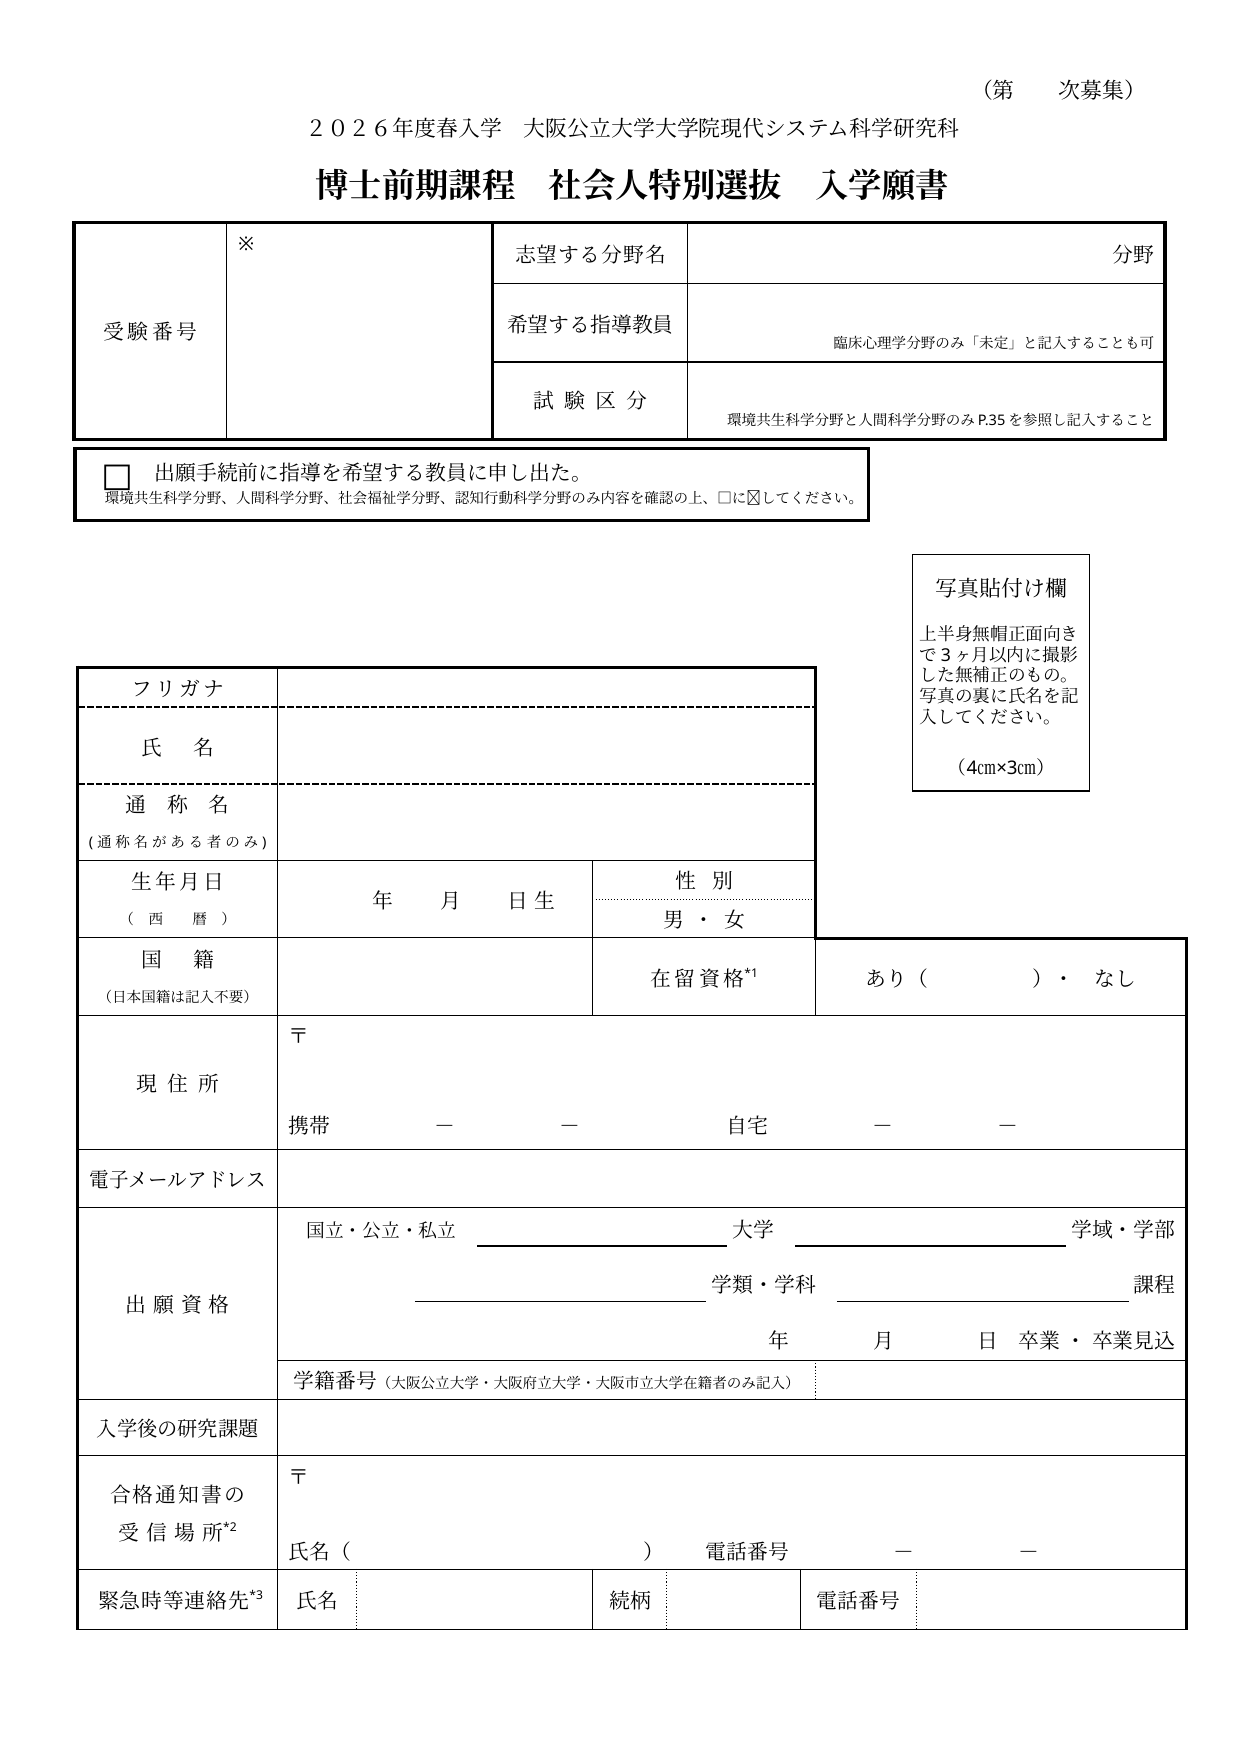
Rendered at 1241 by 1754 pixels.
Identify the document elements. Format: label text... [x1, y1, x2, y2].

table_cell [916, 1570, 1185, 1629]
table_cell 年 月 日 生 [278, 861, 592, 937]
table_cell あり（ ）・ なし [816, 940, 1185, 1015]
table_cell 希望する指導教員 [494, 284, 687, 361]
table_cell 続柄 [593, 1570, 667, 1629]
table_cell 電話番号 [801, 1570, 916, 1629]
table_cell [278, 783, 814, 860]
table_cell 国立・公立・私立 大学 学域・学部 学類・学科 課程 年 月 日 卒業 ・ 卒業見込 [278, 1208, 1185, 1360]
table_cell 男 ・ 女 [593, 899, 814, 937]
table_cell [357, 1570, 592, 1629]
table_cell 性別 [593, 861, 814, 898]
table_header 志望する分野名 [494, 224, 687, 283]
table_header [278, 669, 814, 706]
table_cell 環境共生科学分野と人間科学分野のみP.35を参照し記入すること [688, 363, 1163, 437]
table_header フリガナ [79, 669, 277, 706]
table_cell 緊急時等連絡先*3 [79, 1570, 277, 1629]
table_header [817, 666, 1186, 937]
table_header 分野 [688, 224, 1163, 283]
table_cell [815, 1361, 1185, 1399]
table_cell [278, 938, 592, 1015]
table_cell 臨床心理学分野のみ「未定」と記入することも可 [688, 284, 1163, 361]
table_cell [278, 1400, 1185, 1455]
table_header ※ [227, 224, 491, 437]
table_cell 学籍番号（大阪公立大学・大阪府立大学・大阪市立大学在籍者のみ記入） [278, 1361, 815, 1399]
table_cell [278, 1150, 1185, 1207]
table_cell 在留資格*1 [593, 938, 815, 1015]
table_cell [667, 1570, 800, 1629]
text ２０２６年度春入学 大阪公立大学大学院現代システム科学研究科 [118, 108, 1146, 146]
table_cell 電子メールアドレス [79, 1150, 277, 1207]
table_cell 試験区分 [494, 363, 687, 437]
table_cell 〒 携帯 － － 自宅 － － [278, 1016, 1185, 1149]
table_cell 出願資格 [79, 1208, 277, 1399]
table_cell 氏名 [278, 1570, 357, 1629]
text 博士前期課程 社会人特別選抜 入学願書 [118, 146, 1146, 221]
table_cell [278, 706, 814, 783]
table_cell 氏名 [79, 706, 277, 783]
table_cell 現住所 [79, 1016, 277, 1149]
table_cell 合格通知書の 受信場所*2 [79, 1456, 277, 1569]
table_cell 国籍 （日本国籍は記入不要） [79, 938, 277, 1015]
table_cell 生年月日 （ 西 暦 ） [79, 861, 277, 937]
table_cell 〒 氏名（ ） 電話番号 － － [278, 1456, 1185, 1569]
table_cell 入学後の研究課題 [79, 1400, 277, 1455]
table_header 受験番号 [76, 224, 226, 437]
text （第 次募集） [118, 71, 1146, 108]
table_cell 通 称 名 (通称名がある者のみ) [79, 783, 277, 860]
